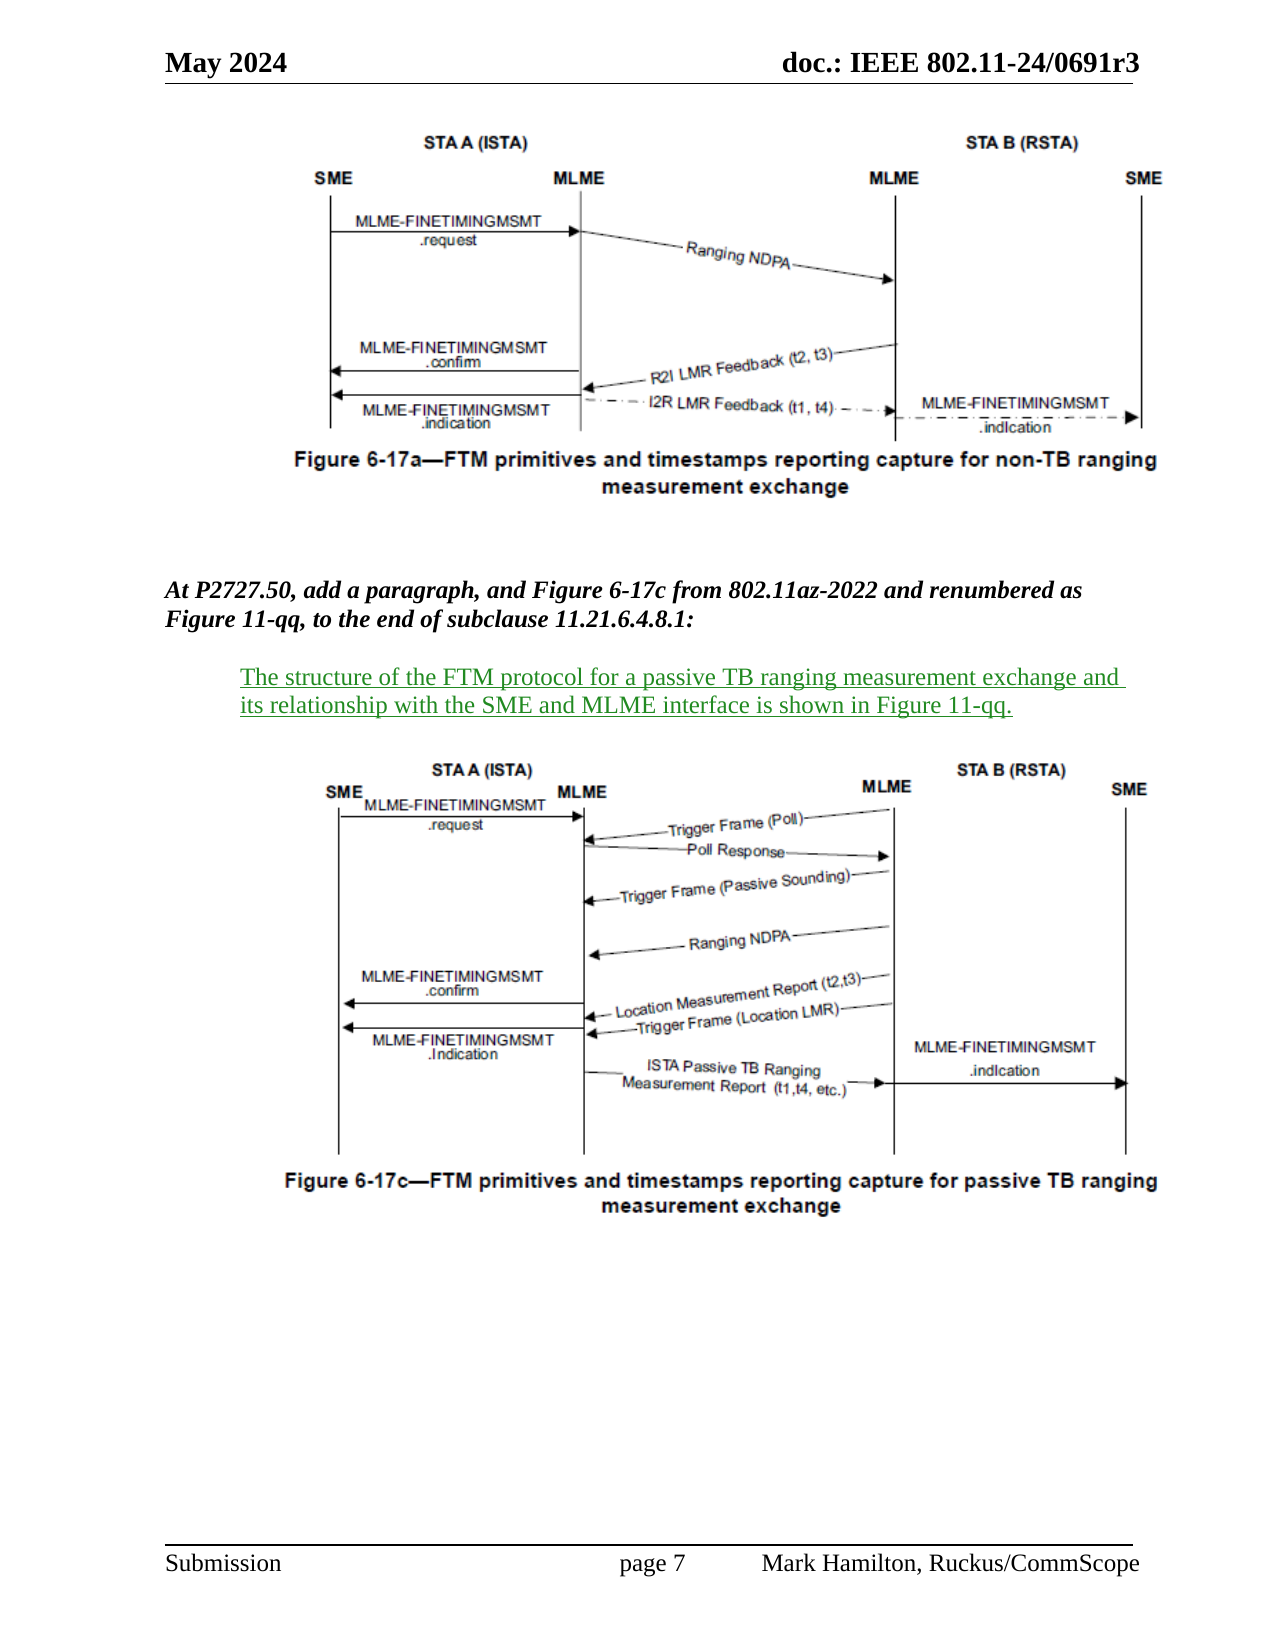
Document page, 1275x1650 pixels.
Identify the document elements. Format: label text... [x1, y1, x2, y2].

picture [239, 112, 1208, 518]
picture [239, 748, 1208, 1235]
text The structure of the FTM protocol for a passive TB ranging measurement exchange and its relationship with the SME and MLME interface is shown in Figure 11-qq. [240, 662, 1133, 719]
text At P2727.50, add a paragraph, and Figure 6-17c from 802.11az-2022 and renumbered as Figure 11-qq, to the end of subclause 11.21.6.4.8.1: [165, 576, 1133, 633]
